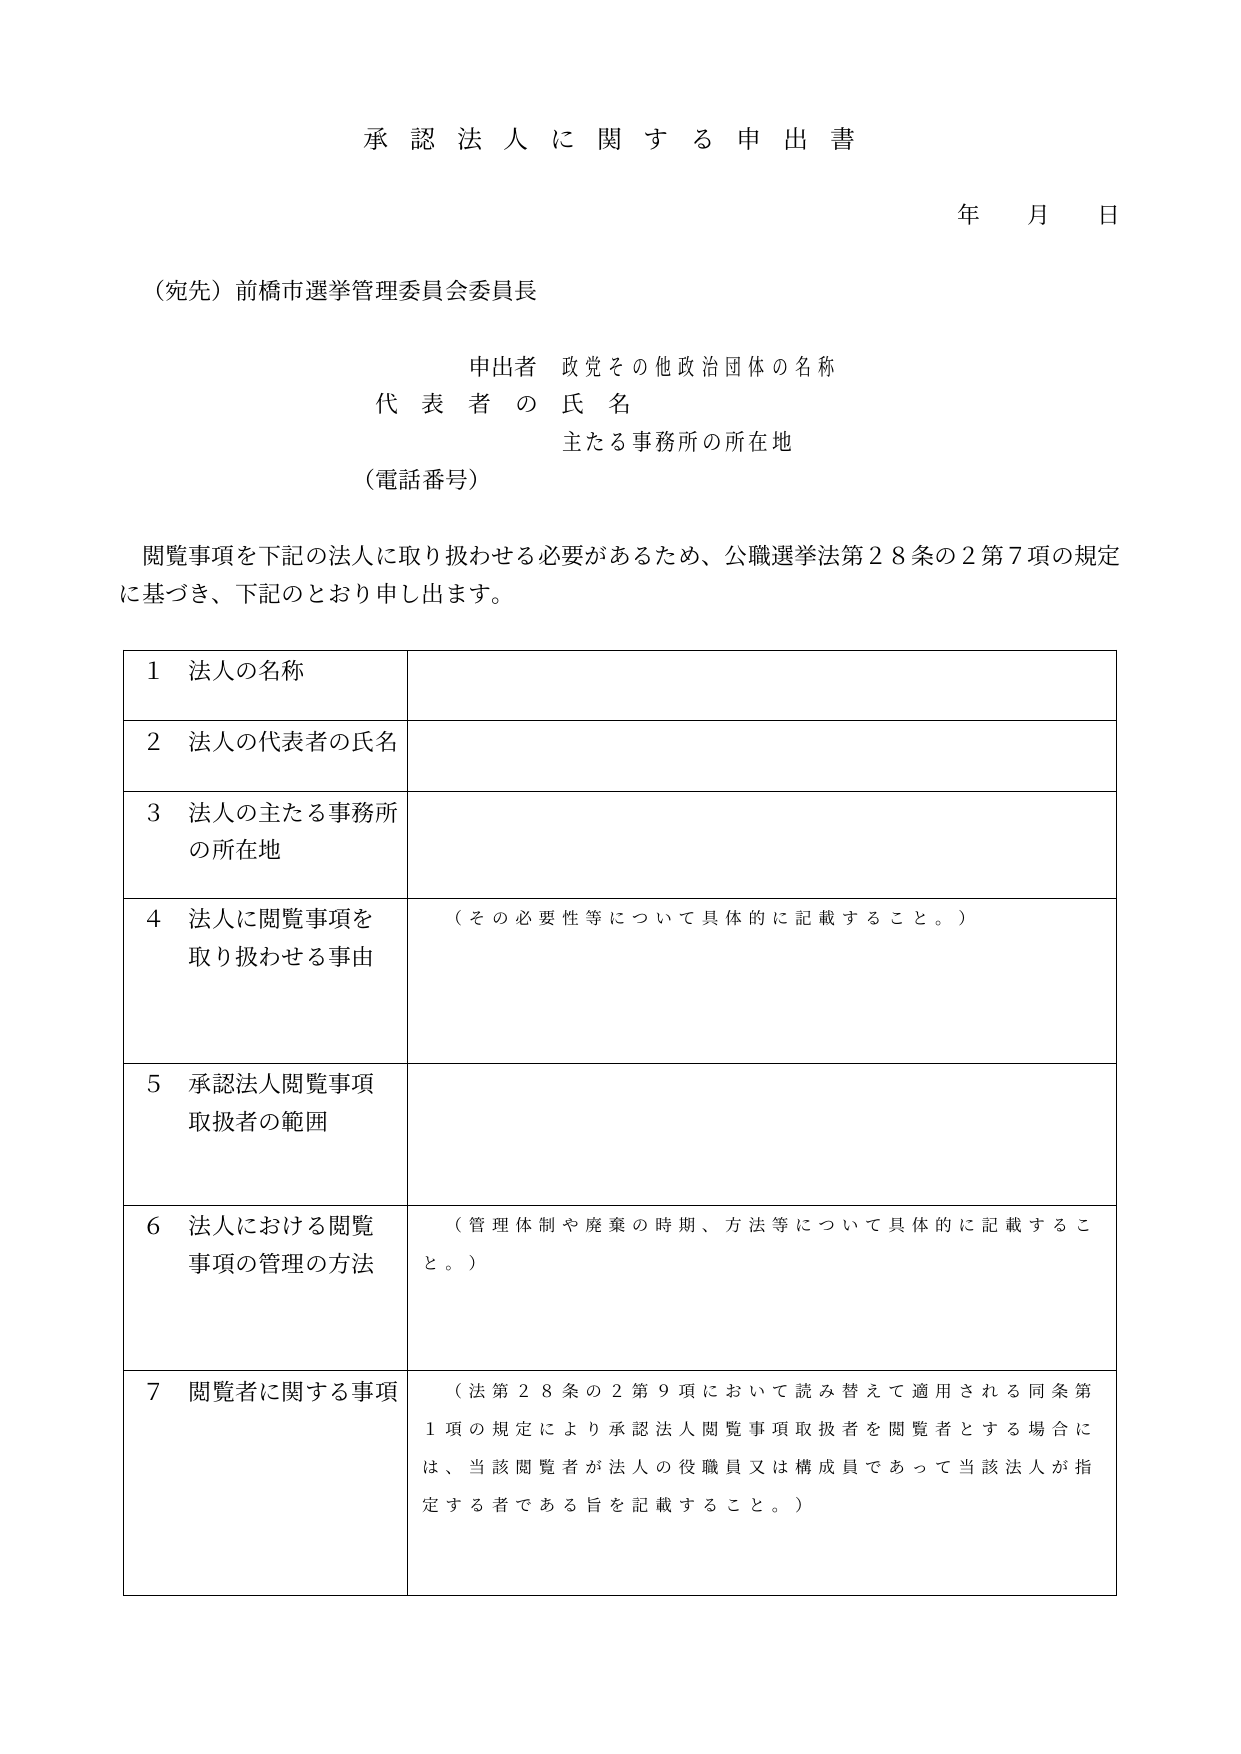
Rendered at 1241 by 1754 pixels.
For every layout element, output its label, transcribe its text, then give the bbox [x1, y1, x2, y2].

text （電話番号） [118, 460, 1122, 498]
text 主たる事務所の所在地 [118, 422, 1122, 460]
table_cell ７ 閲覧者に関する事項 [124, 1371, 407, 1594]
text （宛先）前橋市選挙管理委員会委員長 [118, 270, 1122, 308]
table_cell [408, 792, 1116, 897]
table_cell ２ 法人の代表者の氏名 [124, 721, 407, 791]
table_cell （法第２８条の２第９項において読み替えて適用される同条第１項の規定により承認法人閲覧事項取扱者を閲覧者とする場合には、当該閲覧者が法人の役職員又は構成員であって当該法人が指定する者である旨を記載すること。） [408, 1371, 1116, 1594]
table_cell [408, 1064, 1116, 1205]
text 代 表 者 の 氏 名 [118, 384, 1122, 422]
text 閲覧事項を下記の法人に取り扱わせる必要があるため、公職選挙法第２８条の２第７項の規定に基づき、下記のとおり申し出ます。 [118, 536, 1122, 612]
table_cell ４ 法人に閲覧事項を 取り扱わせる事由 [124, 899, 407, 1063]
table_cell [408, 721, 1116, 791]
table_cell ６ 法人における閲覧 事項の管理の方法 [124, 1206, 407, 1370]
text 承認法人に関する申出書 [118, 119, 1122, 157]
table_cell （管理体制や廃棄の時期、方法等について具体的に記載すること。） [408, 1206, 1116, 1370]
text 年 月 日 [118, 194, 1122, 232]
table_header １ 法人の名称 [124, 651, 407, 720]
table_cell ３ 法人の主たる事務所 の所在地 [124, 792, 407, 897]
text 申出者 政党その他政治団体の名称 [118, 346, 1122, 384]
table_cell ５ 承認法人閲覧事項 取扱者の範囲 [124, 1064, 407, 1205]
table_header [408, 651, 1116, 720]
table_cell （その必要性等について具体的に記載すること。） [408, 899, 1116, 1063]
